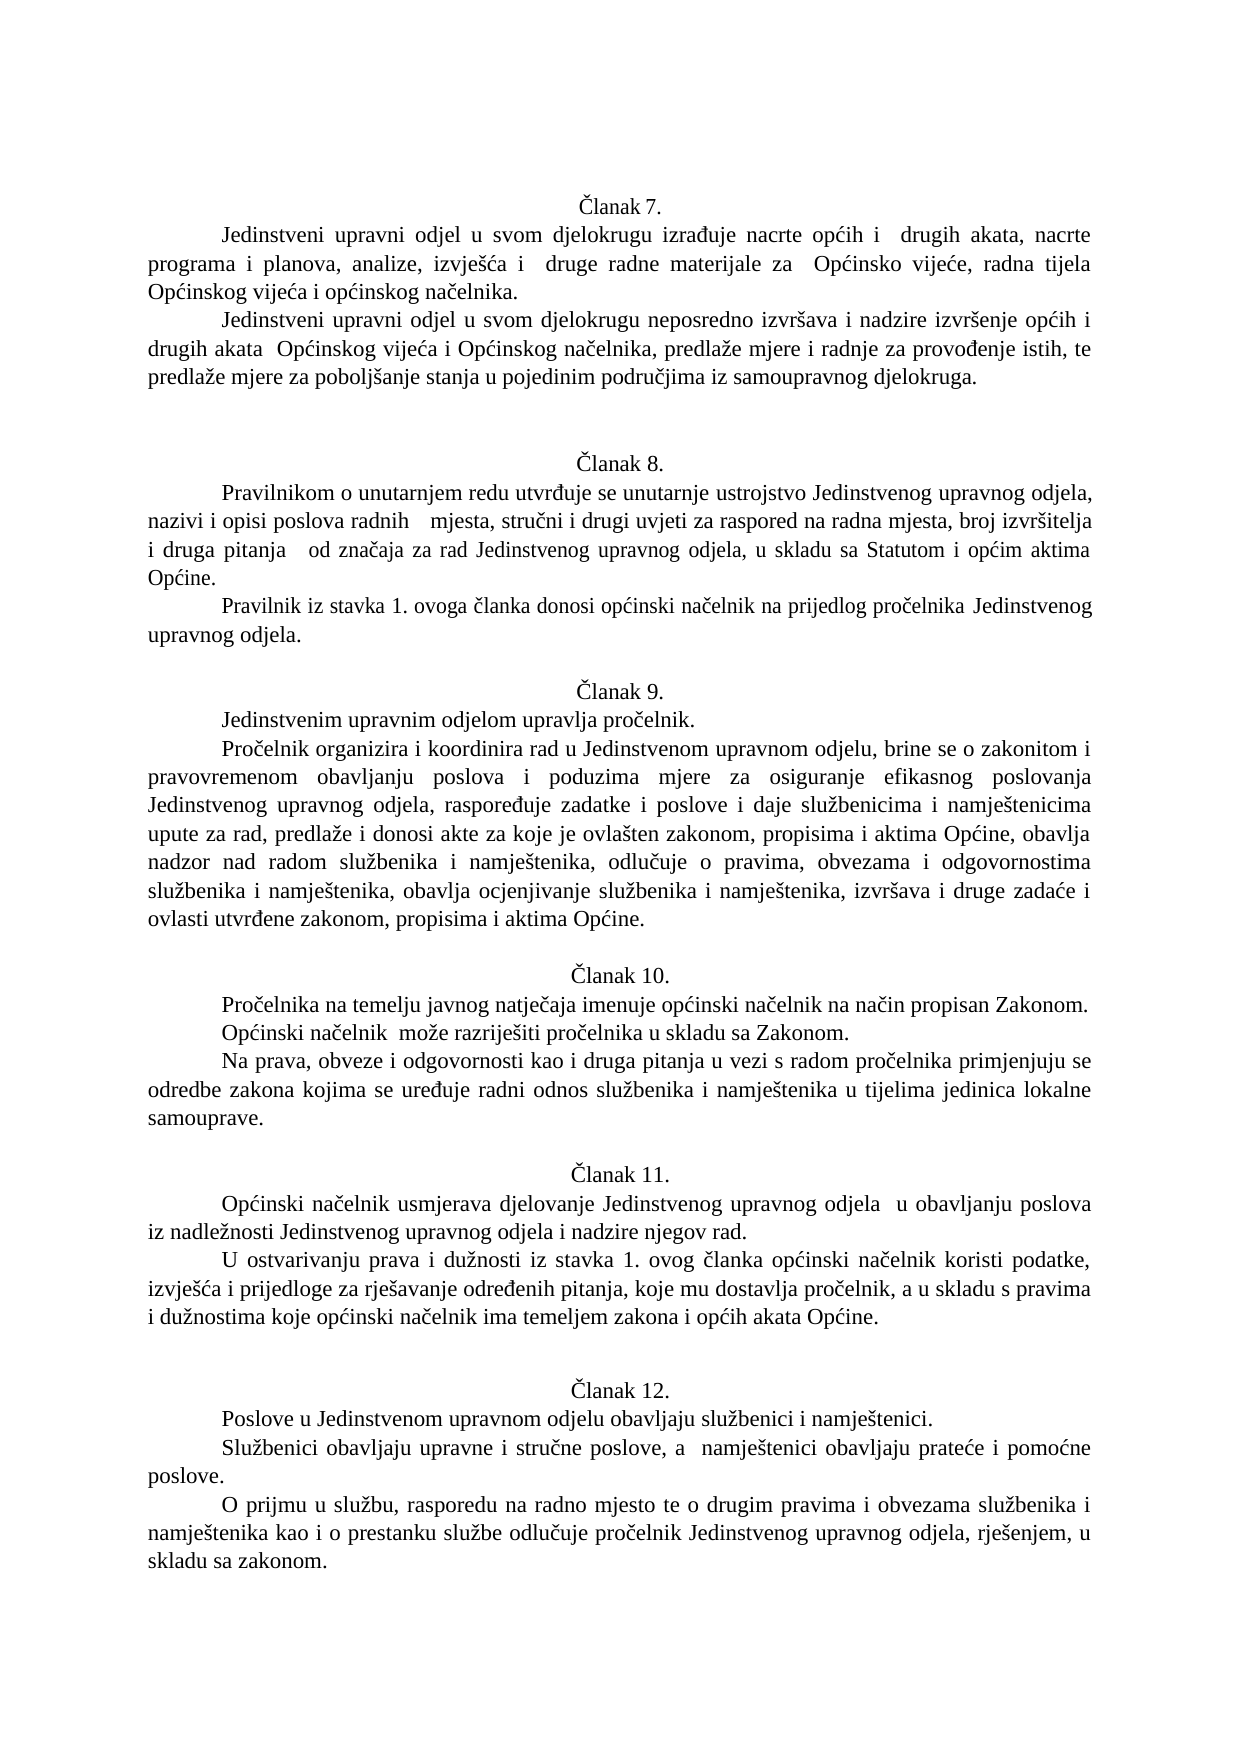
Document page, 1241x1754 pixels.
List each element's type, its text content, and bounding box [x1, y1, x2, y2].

text Članak 12. [148, 1377, 1093, 1403]
text Pravilnikom o unutarnjem redu utvrđuje se unutarnje ustrojstvo Jedinstvenog upravnog odjela, nazivi i opisi poslova radnih mjesta, stručni i drugi uvjeti za raspored na radna mjesta, broj izvršitelja i druga pitanja od značaja za rad Jedinstvenog upravnog odjela, u skladu sa Statutom i općim aktima Općine. [148, 479, 1093, 590]
text Pravilnik iz stavka 1. ovoga članka donosi općinski načelnik na prijedlog pročelnika Jedinstvenog upravnog odjela. [148, 592, 1093, 647]
text Općinski načelnik može razriješiti pročelnika u skladu sa Zakonom. [148, 1019, 1093, 1045]
text Članak 9. [148, 678, 1093, 704]
text Jedinstveni upravni odjel u svom djelokrugu izrađuje nacrte općih i drugih akata, nacrte programa i planova, analize, izvješća i druge radne materijale za Općinsko vijeće, radna tijela Općinskog vijeća i općinskog načelnika. [148, 221, 1093, 304]
text Na prava, obveze i odgovornosti kao i druga pitanja u vezi s radom pročelnika primjenjuju se odredbe zakona kojima se uređuje radni odnos službenika i namještenika u tijelima jedinica lokalne samouprave. [148, 1047, 1093, 1131]
text Poslove u Jedinstvenom upravnom odjelu obavljaju službenici i namještenici. [148, 1405, 1093, 1432]
text Jedinstvenim upravnim odjelom upravlja pročelnik. [148, 706, 1093, 733]
text Članak 8. [148, 450, 1093, 477]
text Pročelnika na temelju javnog natječaja imenuje općinski načelnik na način propisan Zakonom. [148, 991, 1093, 1017]
text Članak 10. [148, 962, 1093, 988]
text Općinski načelnik usmjerava djelovanje Jedinstvenog upravnog odjela u obavljanju poslova iz nadležnosti Jedinstvenog upravnog odjela i nadzire njegov rad. [148, 1190, 1093, 1244]
text Službenici obavljaju upravne i stručne poslove, a namještenici obavljaju prateće i pomoćne poslove. [148, 1434, 1093, 1489]
text Članak 7. [148, 193, 1093, 219]
text U ostvarivanju prava i dužnosti iz stavka 1. ovog članka općinski načelnik koristi podatke, izvješća i prijedloge za rješavanje određenih pitanja, koje mu dostavlja pročelnik, a u skladu s pravima i dužnostima koje općinski načelnik ima temeljem zakona i općih akata Općine. [148, 1247, 1093, 1330]
text Članak 11. [148, 1161, 1093, 1188]
text Jedinstveni upravni odjel u svom djelokrugu neposredno izvršava i nadzire izvršenje općih i drugih akata Općinskog vijeća i Općinskog načelnika, predlaže mjere i radnje za provođenje istih, te predlaže mjere za poboljšanje stanja u pojedinim područjima iz samoupravnog djelokruga. [148, 306, 1093, 390]
text O prijmu u službu, rasporedu na radno mjesto te o drugim pravima i obvezama službenika i namještenika kao i o prestanku službe odlučuje pročelnik Jedinstvenog upravnog odjela, rješenjem, u skladu sa zakonom. [148, 1491, 1093, 1574]
text Pročelnik organizira i koordinira rad u Jedinstvenom upravnom odjelu, brine se o zakonitom i pravovremenom obavljanju poslova i poduzima mjere za osiguranje efikasnog poslovanja Jedinstvenog upravnog odjela, raspoređuje zadatke i poslove i daje službenicima i namještenicima upute za rad, predlaže i donosi akte za koje je ovlašten zakonom, propisima i aktima Općine, obavlja nadzor nad radom službenika i namještenika, odlučuje o pravima, obvezama i odgovornostima službenika i namještenika, obavlja ocjenjivanje službenika i namještenika, izvršava i druge zadaće i ovlasti utvrđene zakonom, propisima i aktima Općine. [148, 735, 1093, 932]
